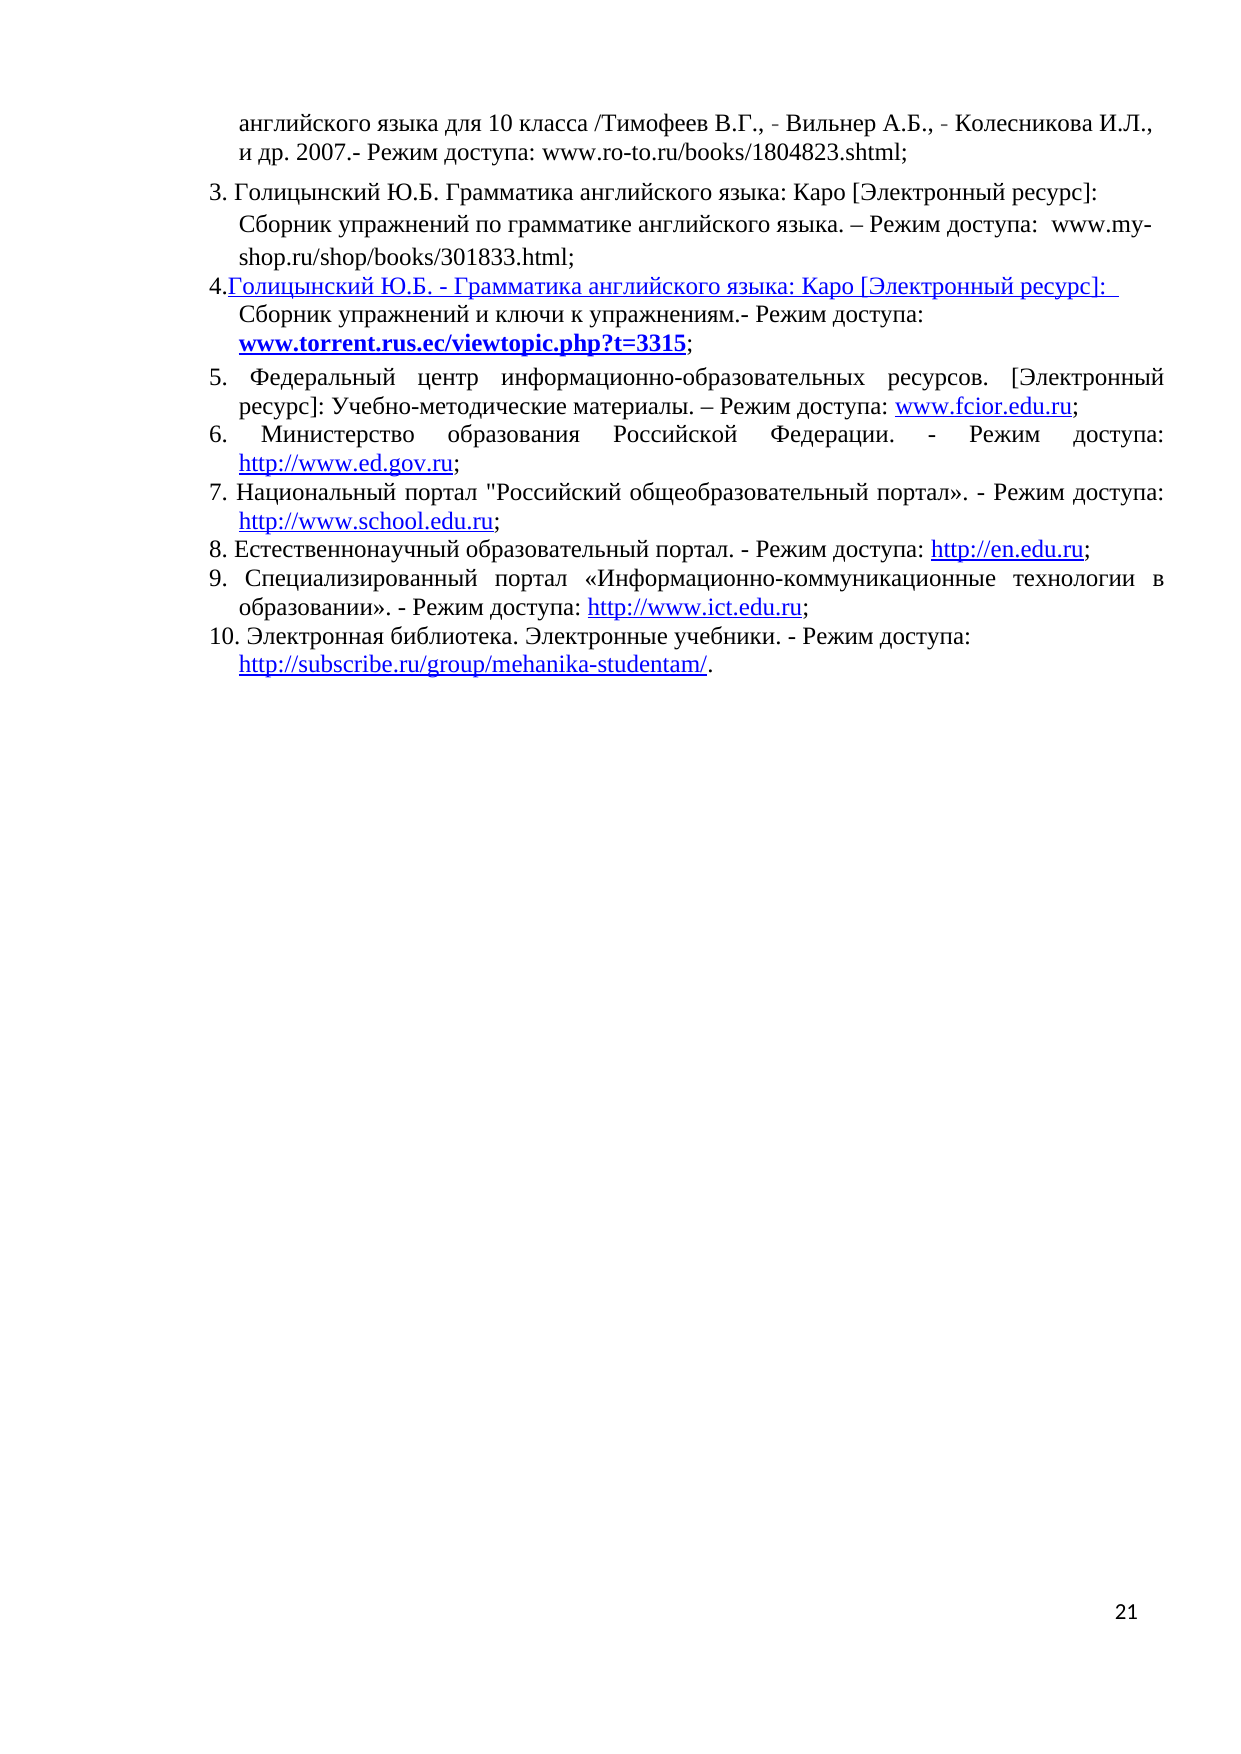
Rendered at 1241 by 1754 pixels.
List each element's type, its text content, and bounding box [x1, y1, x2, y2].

text 7. Национальный портал "Российский общеобразовательный портал». - Режим доступа: http://www.school.edu.ru; [209, 477, 1165, 534]
text 6. Министерство образования Российской Федерации. - Режим доступа: http://www.ed.gov.ru; [209, 419, 1165, 477]
text 4.Голицынский Ю.Б. - Грамматика английского языка: Каро [Электронный ресурс]: Сборник упражнений и ключи к упражнениям.- Режим доступа: www.torrent.rus.ec/viewtopic.php?t=3315; [209, 271, 1165, 357]
text 9. Специализированный портал «Информационно-коммуникационные технологии в образовании». - Режим доступа: http://www.ict.edu.ru; [209, 563, 1165, 621]
text 5. Федеральный центр информационно-образовательных ресурсов. [Электронный ресурс]: Учебно-методические материалы. – Режим доступа: www.fcior.edu.ru; [209, 362, 1165, 419]
text 3. Голицынский Ю.Б. Грамматика английского языка: Каро [Электронный ресурс]: Сборник упражнений по грамматике английского языка. – Режим доступа: www. my-shop.ru/shop/books/301833.html; [209, 173, 1165, 271]
text 8. Естественнонаучный образовательный портал. - Режим доступа: http://en.edu.ru; [209, 534, 1165, 563]
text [209, 108, 1165, 166]
text 10. Электронная библиотека. Электронные учебники. - Режим доступа: http://subscribe.ru/group/mehanika-studentam/. [209, 621, 1165, 678]
